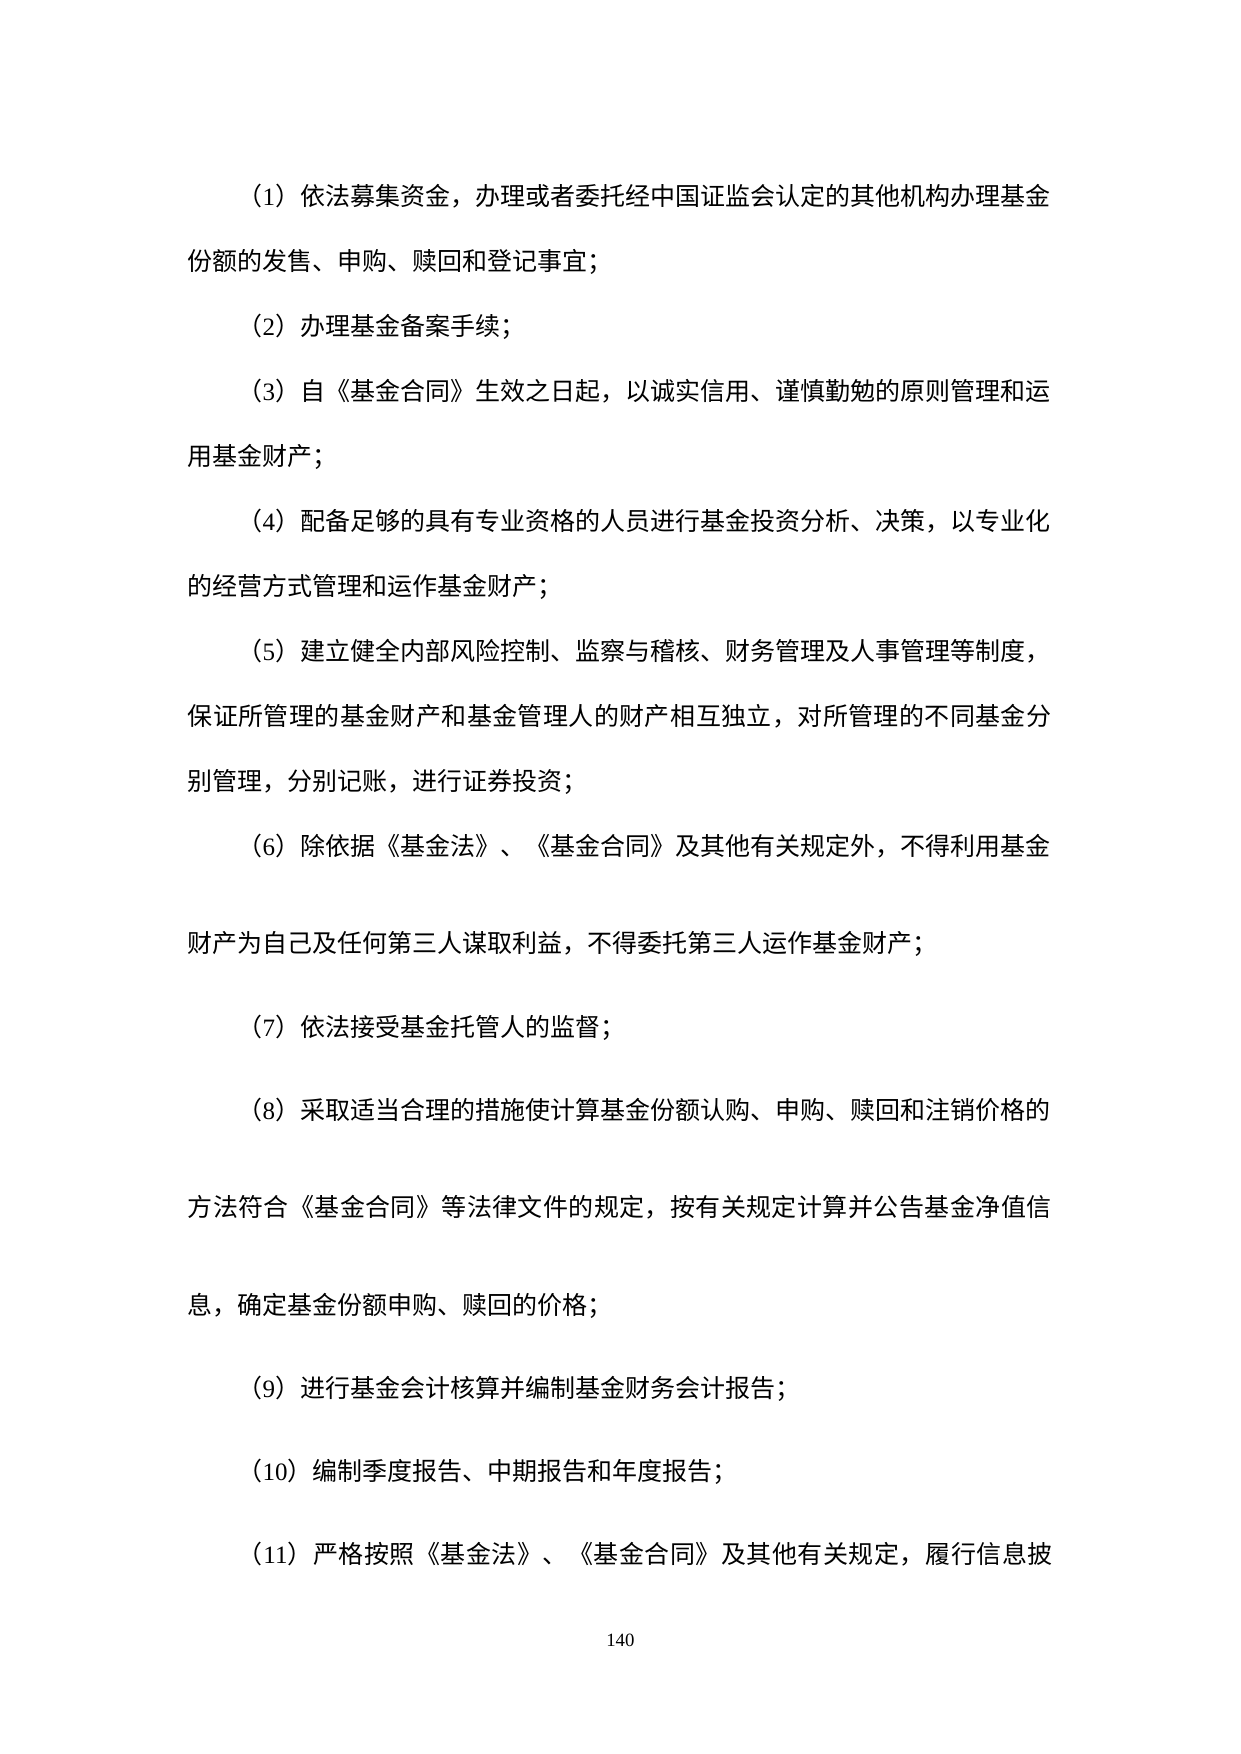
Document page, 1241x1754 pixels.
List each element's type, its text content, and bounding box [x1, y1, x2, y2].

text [187, 1520, 1053, 1585]
text （4）配备足够的具有专业资格的人员进行基金投资分析、决策，以专业化的经营方式管理和运作基金财产； [187, 487, 1053, 617]
text （9）进行基金会计核算并编制基金财务会计报告； [187, 1354, 1053, 1419]
text （1）依法募集资金，办理或者委托经中国证监会认定的其他机构办理基金份额的发售、申购、赎回和登记事宜； [187, 162, 1053, 292]
text （10）编制季度报告、中期报告和年度报告； [187, 1437, 1053, 1502]
text （6）除依据《基金法》、《基金合同》及其他有关规定外，不得利用基金财产为自己及任何第三人谋取利益，不得委托第三人运作基金财产； [187, 812, 1053, 974]
text （5）建立健全内部风险控制、监察与稽核、财务管理及人事管理等制度，保证所管理的基金财产和基金管理人的财产相互独立，对所管理的不同基金分别管理，分别记账，进行证券投资； [187, 617, 1053, 812]
text （7）依法接受基金托管人的监督； [187, 993, 1053, 1058]
text （3）自《基金合同》生效之日起，以诚实信用、谨慎勤勉的原则管理和运用基金财产； [187, 357, 1053, 487]
text （2）办理基金备案手续； [187, 292, 1053, 357]
text （8）采取适当合理的措施使计算基金份额认购、申购、赎回和注销价格的方法符合《基金合同》等法律文件的规定，按有关规定计算并公告基金净值信息，确定基金份额申购、赎回的价格； [187, 1076, 1053, 1336]
